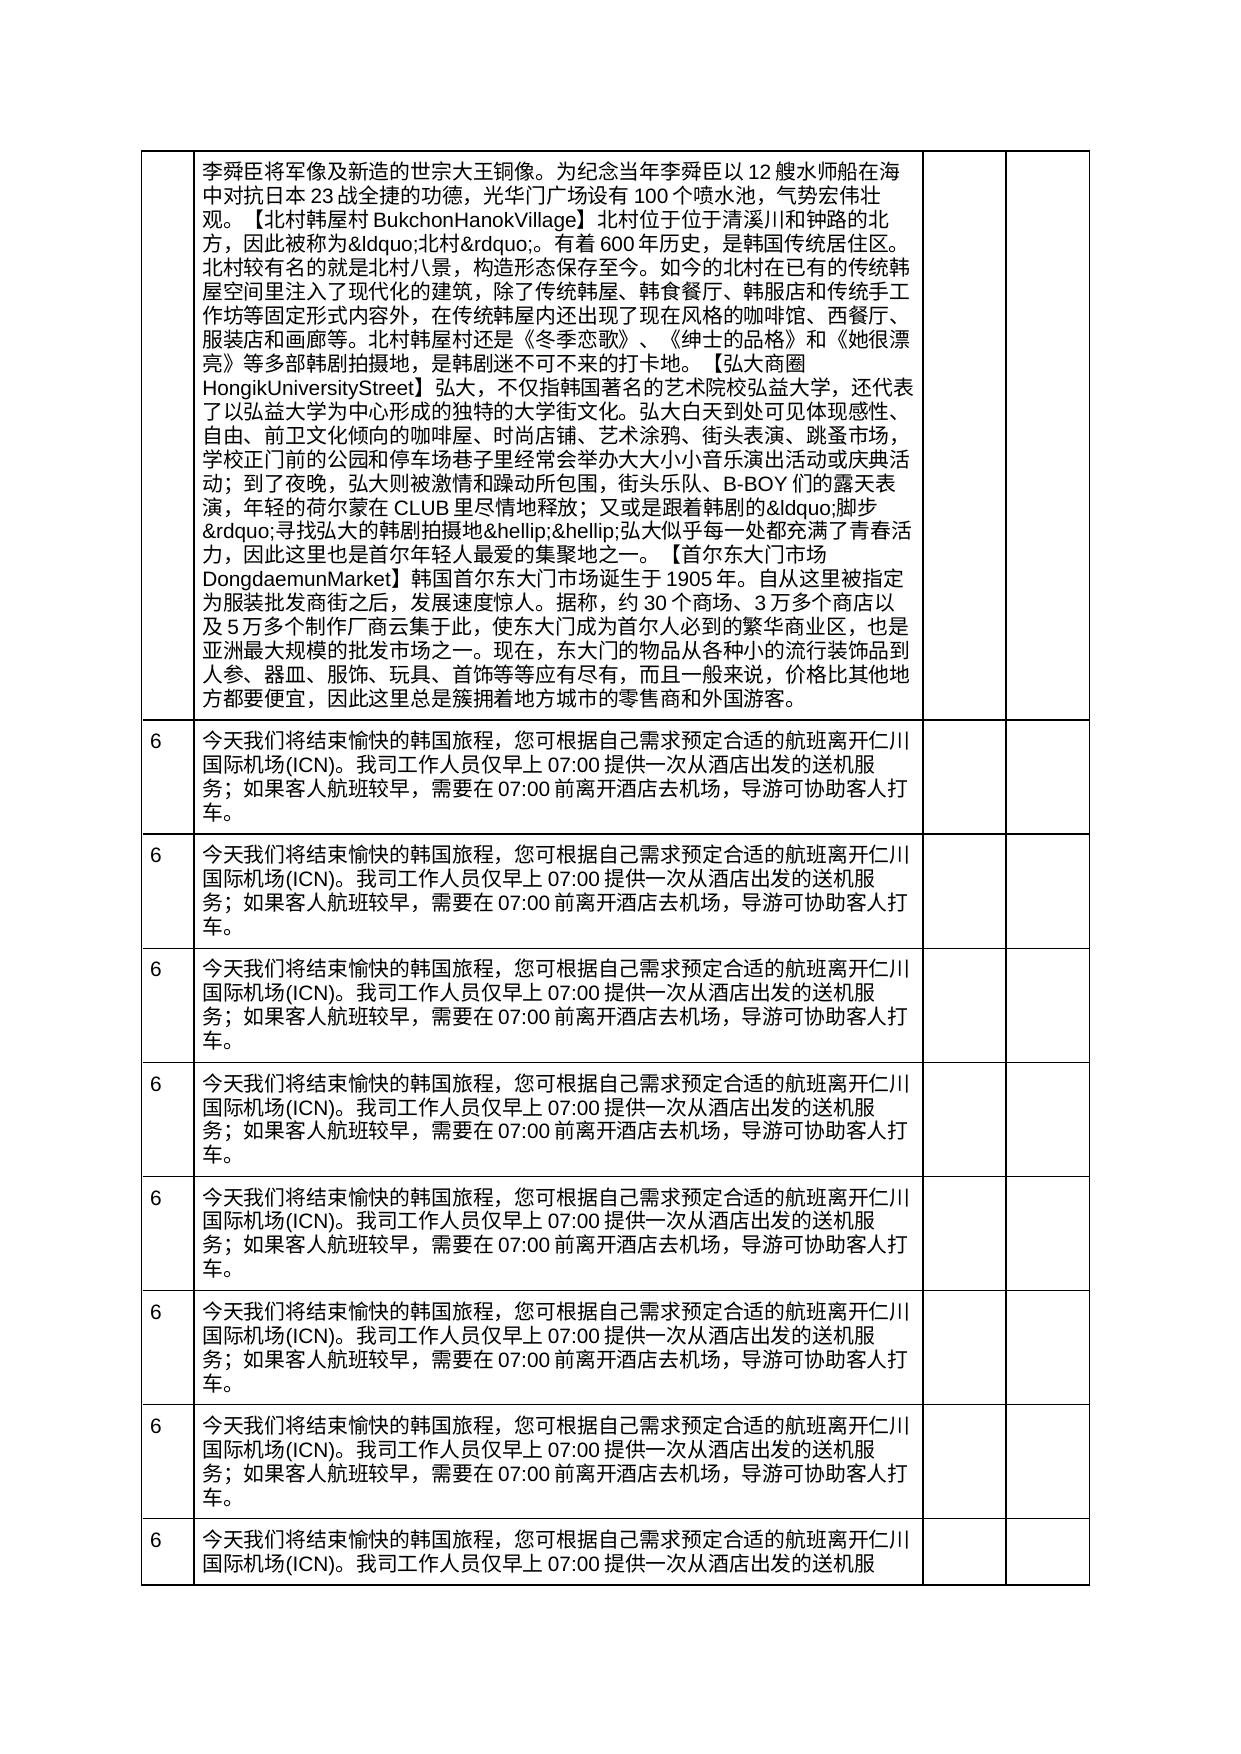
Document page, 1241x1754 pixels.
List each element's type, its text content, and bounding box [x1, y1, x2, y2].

table_cell [1007, 1291, 1089, 1404]
table_cell 6 [142, 1519, 193, 1584]
table_cell 6 [142, 834, 193, 947]
table_cell 6 [142, 1291, 193, 1404]
table_cell [924, 1519, 1005, 1584]
table_cell 5 [142, 152, 193, 719]
table_cell [924, 1405, 1005, 1518]
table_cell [195, 1405, 922, 1518]
table_cell 今天我们将结束愉快的韩国旅程，您可根据自己需求预定合适的航班离开仁川国际机场(ICN)。我司工作人员仅早上07:00提供一次从酒店出发的送机服务；如果客人航班较早，需要在07:00前离开酒店去机场，导游可协助客人打车。 [195, 949, 922, 1061]
table_cell 今天我们将结束愉快的韩国旅程，您可根据自己需求预定合适的航班离开仁川国际机场(ICN)。我司工作人员仅早上07:00提供一次从酒店出发的送机服务；如果客人航班较早，需要在07:00前离开酒店去机场，导游可协助客人打车。 [195, 835, 922, 947]
table_cell 6 [142, 1063, 193, 1176]
table_cell [1007, 1177, 1089, 1289]
table_cell [924, 1177, 1005, 1289]
table_cell [1007, 949, 1089, 1061]
table_cell [1007, 1063, 1089, 1176]
table_cell 6 [142, 1177, 193, 1289]
table_cell [1007, 835, 1089, 947]
table_cell 6 [142, 949, 193, 1061]
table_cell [195, 152, 922, 719]
table_cell [1007, 152, 1089, 719]
table_cell [924, 1291, 1005, 1404]
table_cell 今天我们将结束愉快的韩国旅程，您可根据自己需求预定合适的航班离开仁川国际机场(ICN)。我司工作人员仅早上07:00提供一次从酒店出发的送机服务；如果客人航班较早，需要在07:00前离开酒店去机场，导游可协助客人打车。 [195, 1177, 922, 1289]
table_cell [1007, 1519, 1089, 1584]
table_cell [924, 721, 1005, 833]
table_cell [924, 835, 1005, 947]
table_cell [924, 152, 1005, 719]
table_cell [1007, 1405, 1089, 1518]
table_cell 6 [142, 1405, 193, 1518]
table_cell 今天我们将结束愉快的韩国旅程，您可根据自己需求预定合适的航班离开仁川国际机场(ICN)。我司工作人员仅早上07:00提供一次从酒店出发的送机服务；如果客人航班较早，需要在07:00前离开酒店去机场，导游可协助客人打车。 [195, 721, 922, 833]
table_cell [924, 949, 1005, 1061]
table_cell [924, 1063, 1005, 1176]
table_cell [1007, 721, 1089, 833]
table_cell 今天我们将结束愉快的韩国旅程，您可根据自己需求预定合适的航班离开仁川国际机场(ICN)。我司工作人员仅早上07:00提供一次从酒店出发的送机服务；如果客人航班较早，需要在07:00前离开酒店去机场，导游可协助客人打车。 [195, 1291, 922, 1404]
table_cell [195, 1519, 922, 1584]
table_cell 6 [142, 720, 193, 833]
table_cell 今天我们将结束愉快的韩国旅程，您可根据自己需求预定合适的航班离开仁川国际机场(ICN)。我司工作人员仅早上07:00提供一次从酒店出发的送机服务；如果客人航班较早，需要在07:00前离开酒店去机场，导游可协助客人打车。 [195, 1063, 922, 1176]
